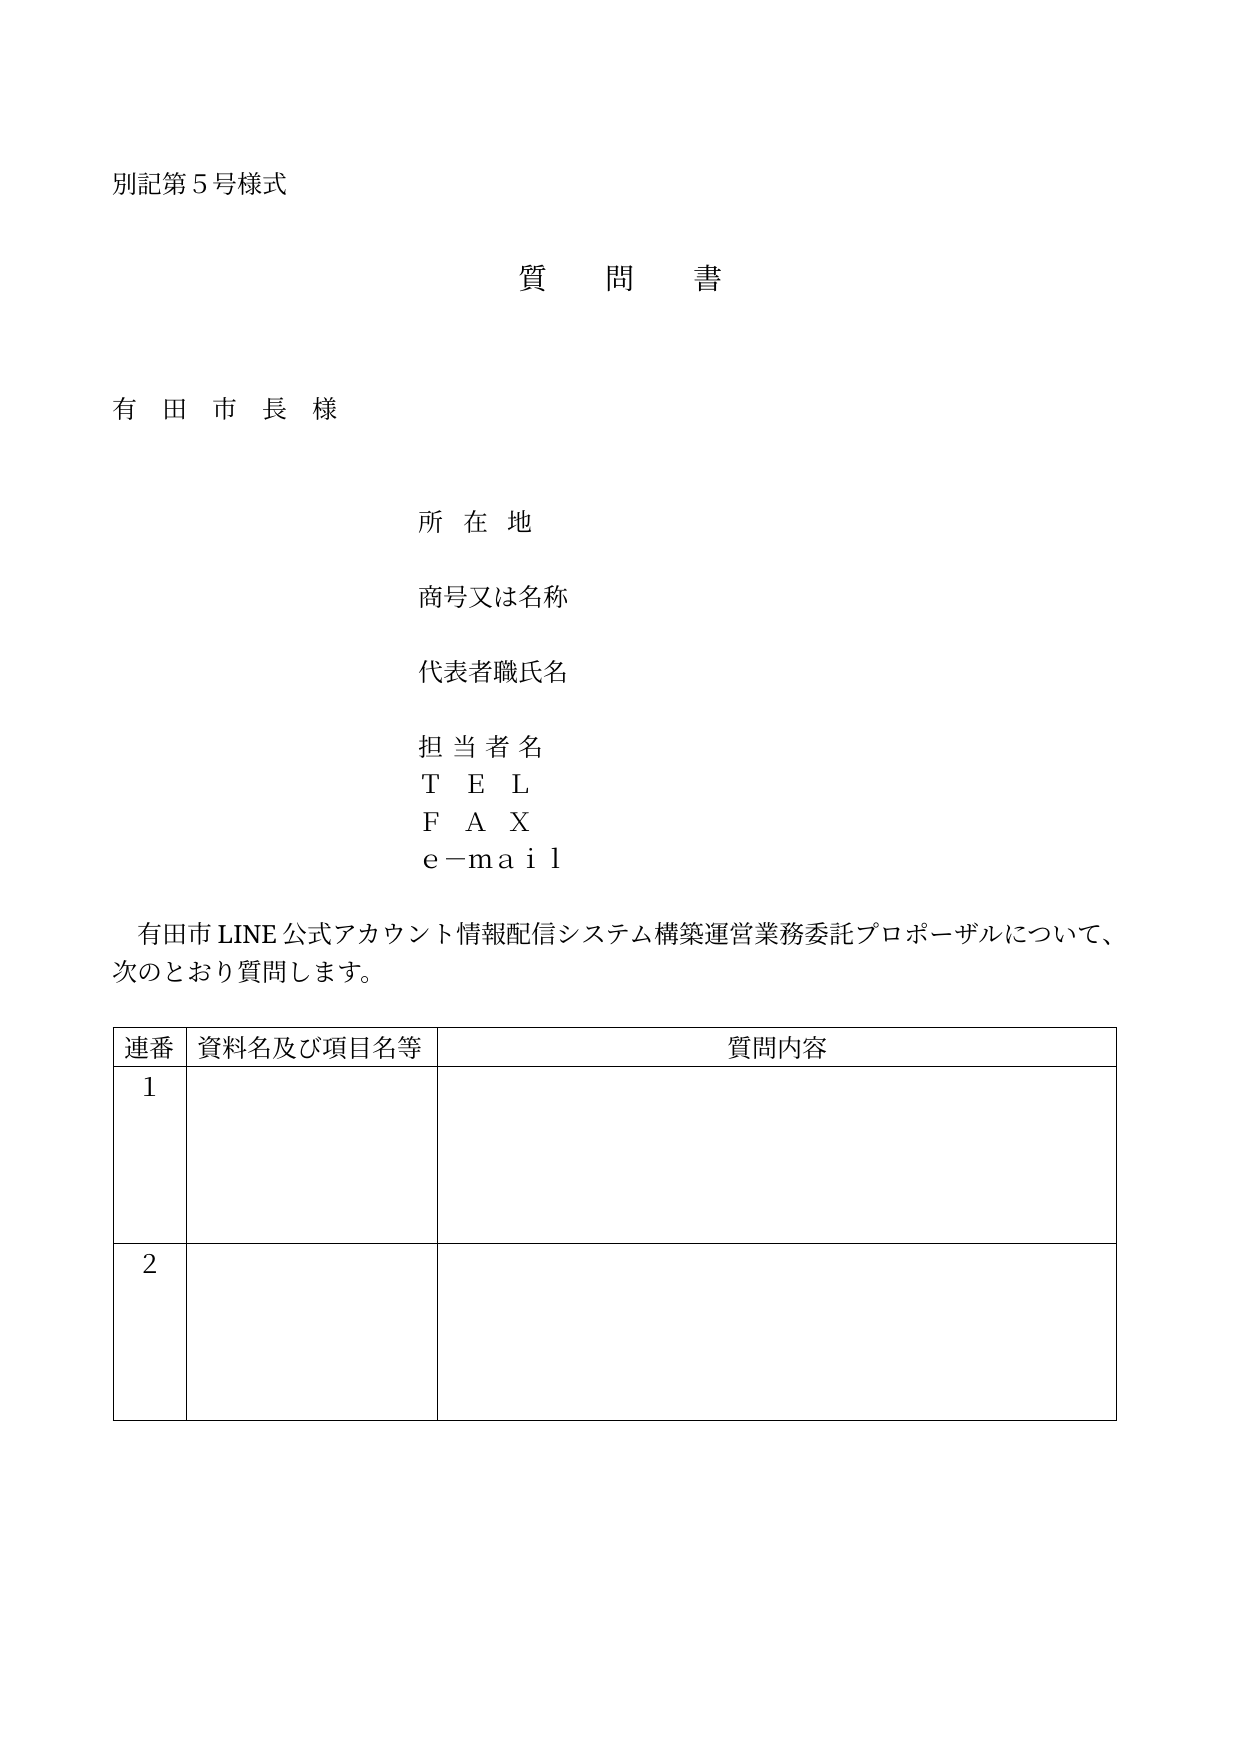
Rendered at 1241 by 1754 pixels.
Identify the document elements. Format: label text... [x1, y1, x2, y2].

table_header 連番 [114, 1028, 186, 1066]
table_cell [438, 1244, 1116, 1420]
text 商号又は名称 [419, 577, 1128, 614]
table_cell １ [114, 1067, 186, 1243]
text 有 田 市 長 様 [112, 389, 1128, 427]
table_cell [187, 1067, 437, 1243]
table_header 資料名及び項目名等 [187, 1028, 437, 1066]
text 所 在 地 [419, 502, 1128, 539]
table_cell [187, 1244, 437, 1420]
table_cell [438, 1067, 1116, 1243]
table_header 質問内容 [438, 1028, 1116, 1066]
text Ｔ Ｅ Ｌ [419, 764, 1128, 802]
text Ｆ Ａ Ｘ [419, 802, 1128, 839]
text ｅ－ｍａｉｌ [419, 839, 1128, 877]
table_cell ２ [114, 1244, 186, 1420]
text 担当者名 [419, 727, 1128, 764]
text 別記第５号様式 [112, 164, 1128, 202]
text 質 問 書 [112, 239, 1128, 314]
text 代表者職氏名 [419, 652, 1128, 689]
text 有田市LINE公式アカウント情報配信システム構築運営業務委託プロポーザルについて、次のとおり質問します。 [112, 914, 1128, 989]
